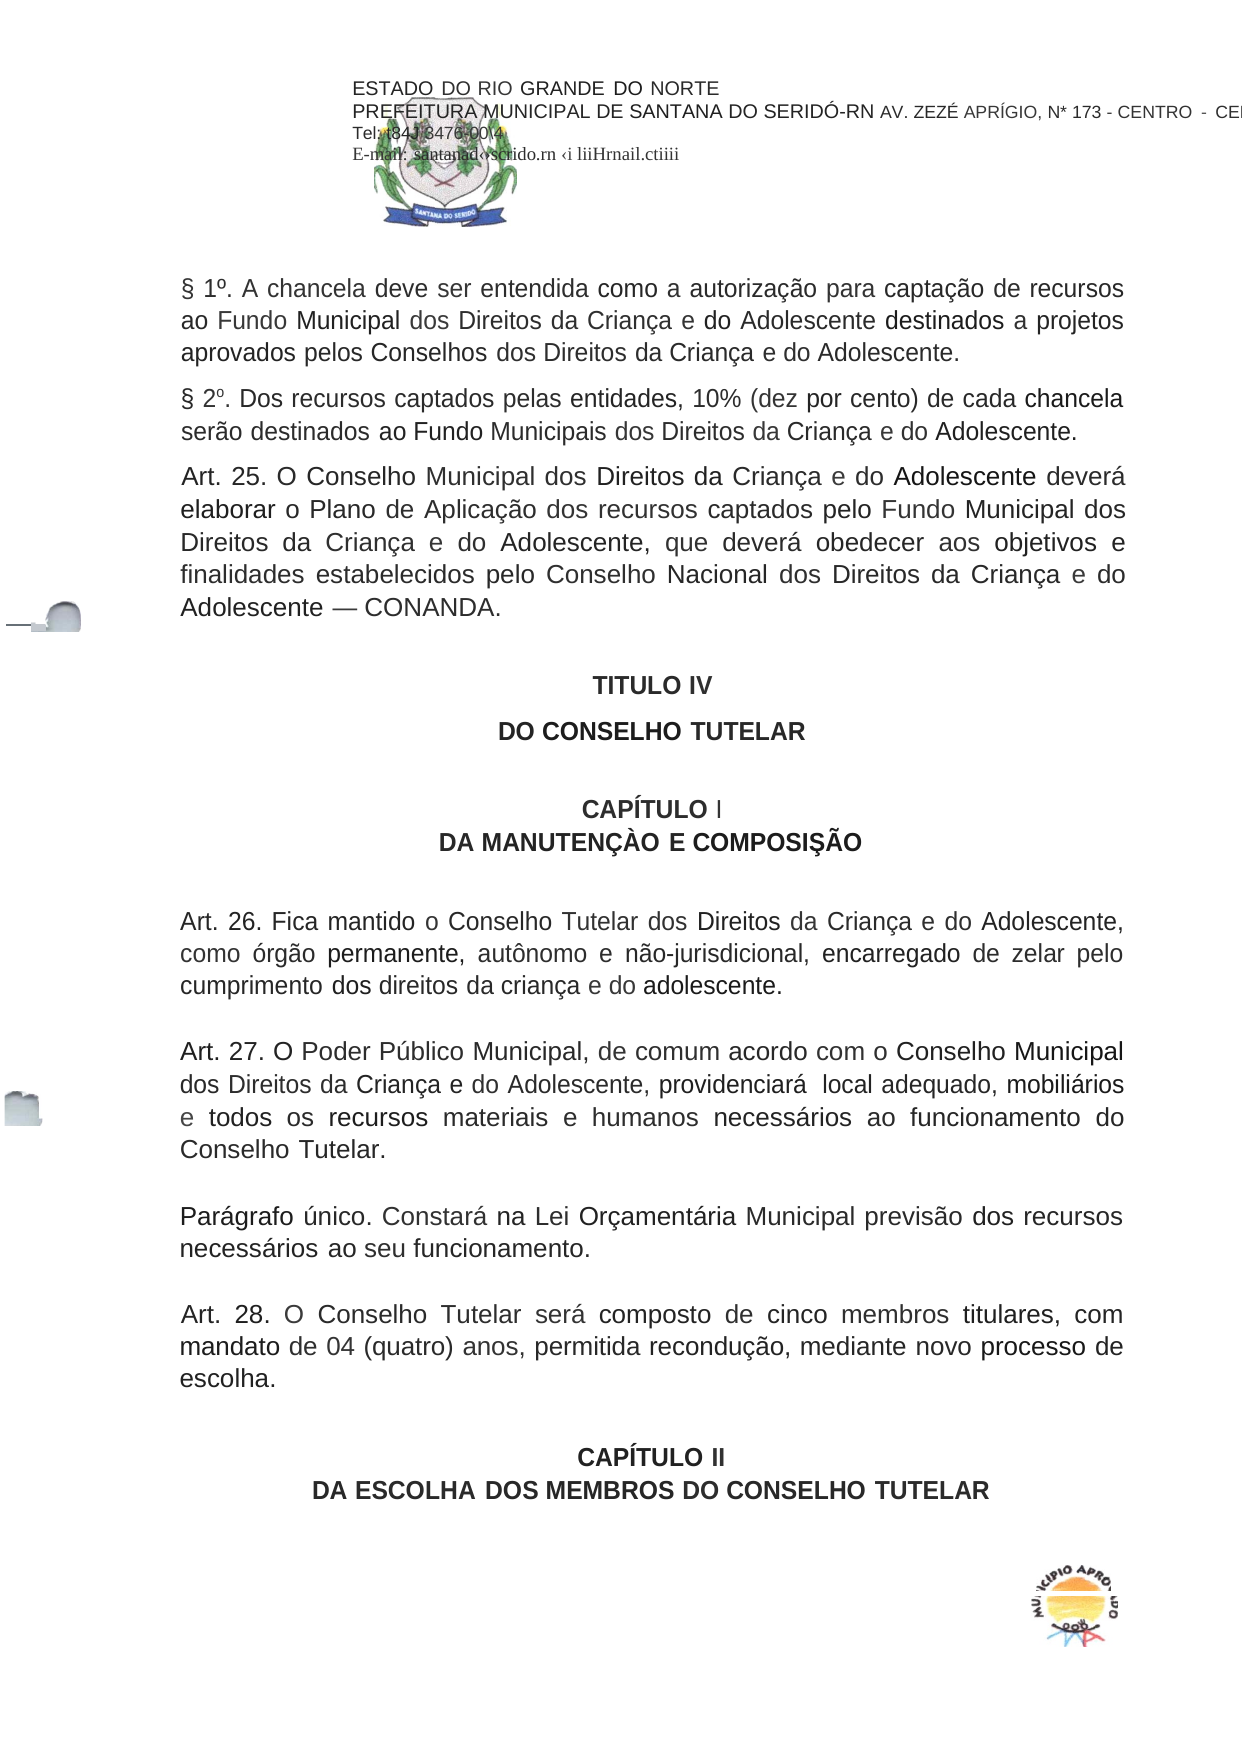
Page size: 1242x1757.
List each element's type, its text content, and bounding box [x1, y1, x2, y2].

text DA MANUTENÇÀO E COMPOSIŞÃO [235, 827, 1066, 856]
text Art. 25. O Conselho Municipal dos Direitos da Criança e do Adolescente deverá elaborar o Plano de Aplicação dos recursos captados pelo Fundo Municipal dos Direitos da Criança e do Adolescente, que deverá obedecer aos objetivos e finalidades estabelecidos pelo Conselho Nacional dos Direitos da Criança e do Adolescente — CONANDA. [180, 461, 1126, 622]
text Art. 26. Fica mantido o Conselho Tutelar dos Direitos da Criança e do Adolescente, como órgão permanente, autônomo e não-jurisdicional, encarregado de zelar pelo cumprimento dos direitos da criança e do adolescente. [180, 906, 1124, 1000]
text § 1º. A chancela deve ser entendida como a autorização para captação de recursos ao Fundo Municipal dos Direitos da Criança e do Adolescente destinados a projetos aprovados pelos Conselhos dos Direitos da Criança e do Adolescente. [181, 273, 1124, 367]
picture [374, 97, 517, 227]
picture [1031, 1596, 1118, 1647]
picture [4, 1091, 43, 1126]
text Art. 27. O Poder Público Municipal, de comum acordo com o Conselho Municipal dos Direitos da Criança e do Adolescente, providenciará local adequado, mobiliários e todos os recursos materiais e humanos necessários ao funcionamento do Conselho Tutelar. [179, 1036, 1124, 1164]
picture [1036, 1565, 1111, 1591]
picture [31, 601, 81, 632]
subtitle CAPÍTULO I [238, 794, 1066, 824]
text Parágrafo único. Constará na Lei Orçamentária Municipal previsão dos recursos necessários ao seu funcionamento. [179, 1201, 1123, 1263]
text DA ESCOLHA DOS MEMBROS DO CONSELHO TUTELAR [236, 1475, 1066, 1505]
text DO CONSELHO TUTELAR [238, 716, 1066, 746]
text Art. 28. O Conselho Tutelar será composto de cinco membros titulares, com mandato de 04 (quatro) anos, permitida recondução, mediante novo processo de escolha. [179, 1299, 1124, 1393]
text § 2o. Dos recursos captados pelas entidades, 10% (dez por cento) de cada chancela serão destinados ao Fundo Municipais dos Direitos da Criança e do Adolescente. [180, 383, 1123, 446]
subtitle TITULO IV [238, 670, 1067, 700]
subtitle CAPÍTULO II [237, 1442, 1066, 1472]
